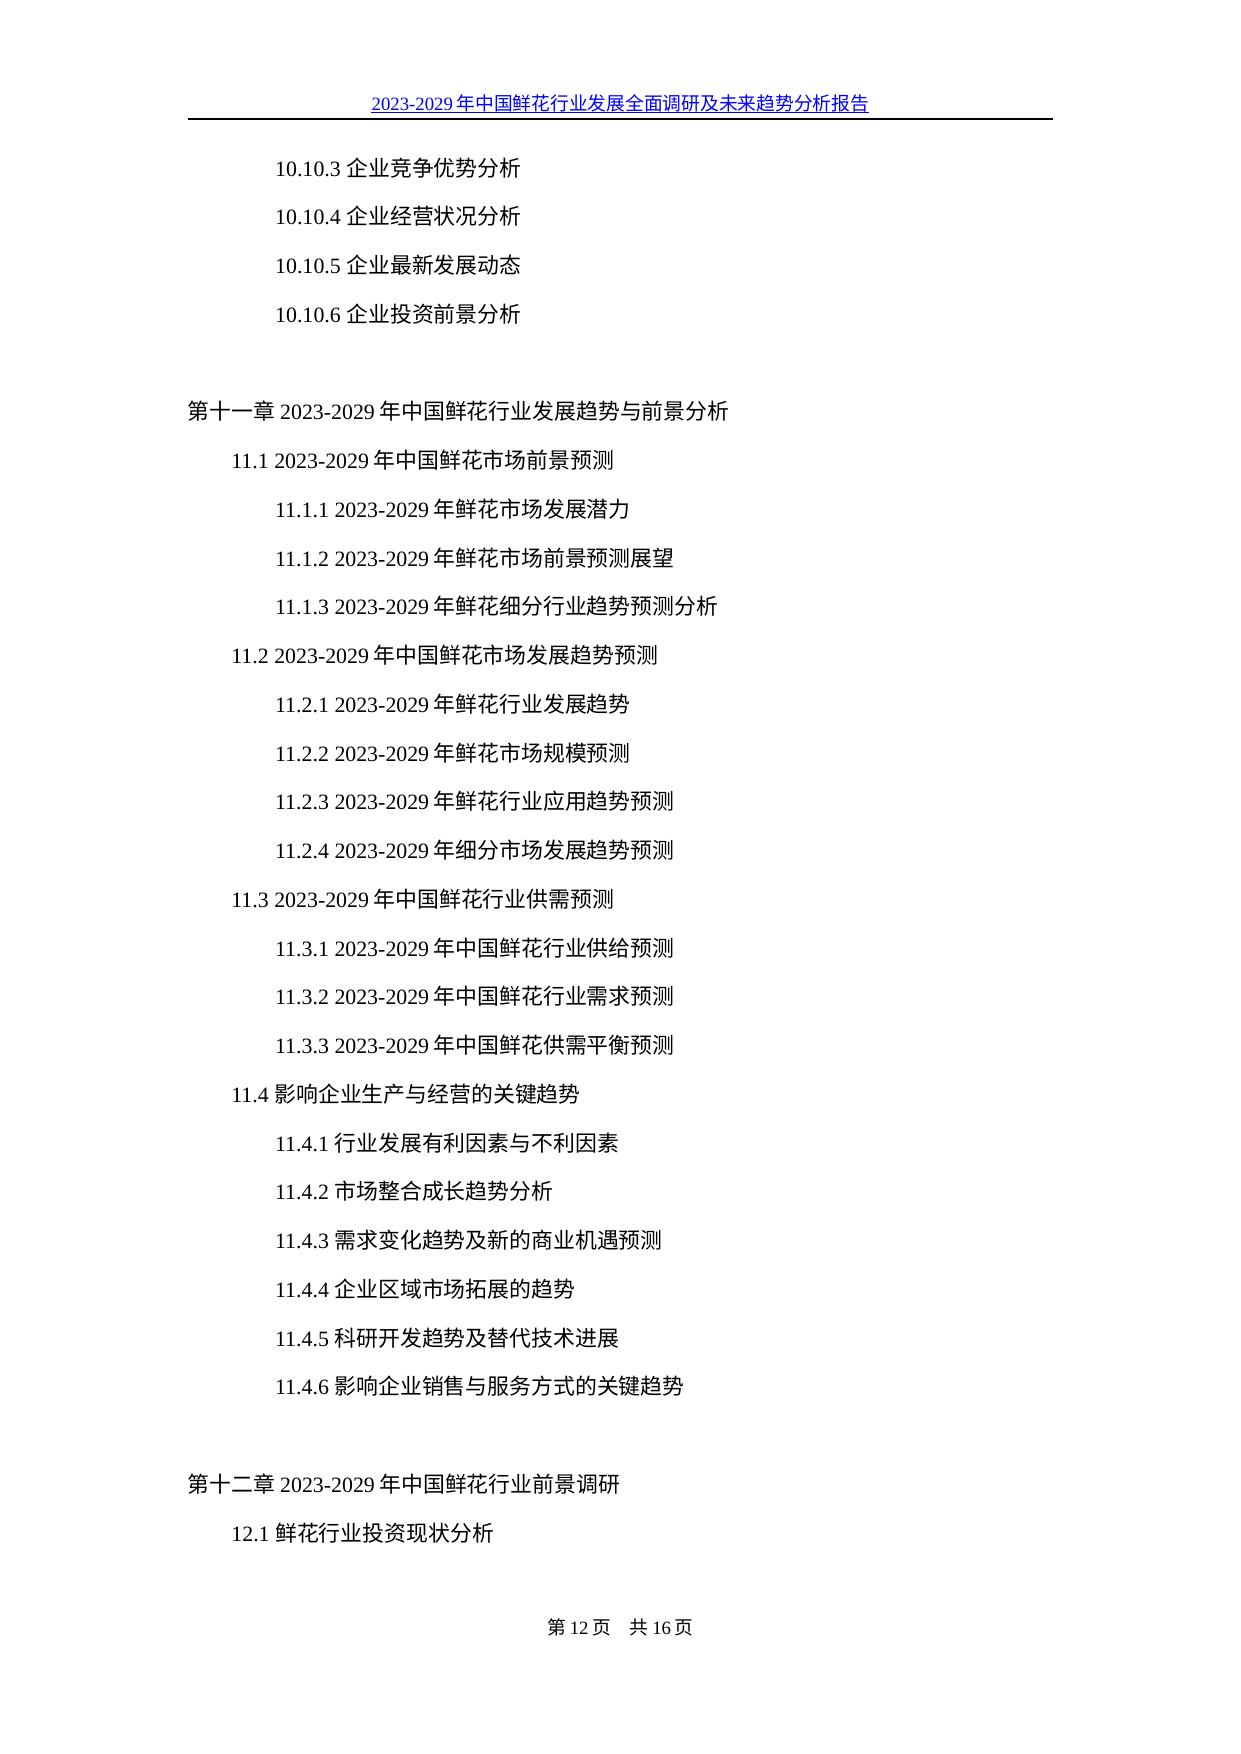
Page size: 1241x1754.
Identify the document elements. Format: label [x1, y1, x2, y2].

text [187, 150, 1053, 1548]
